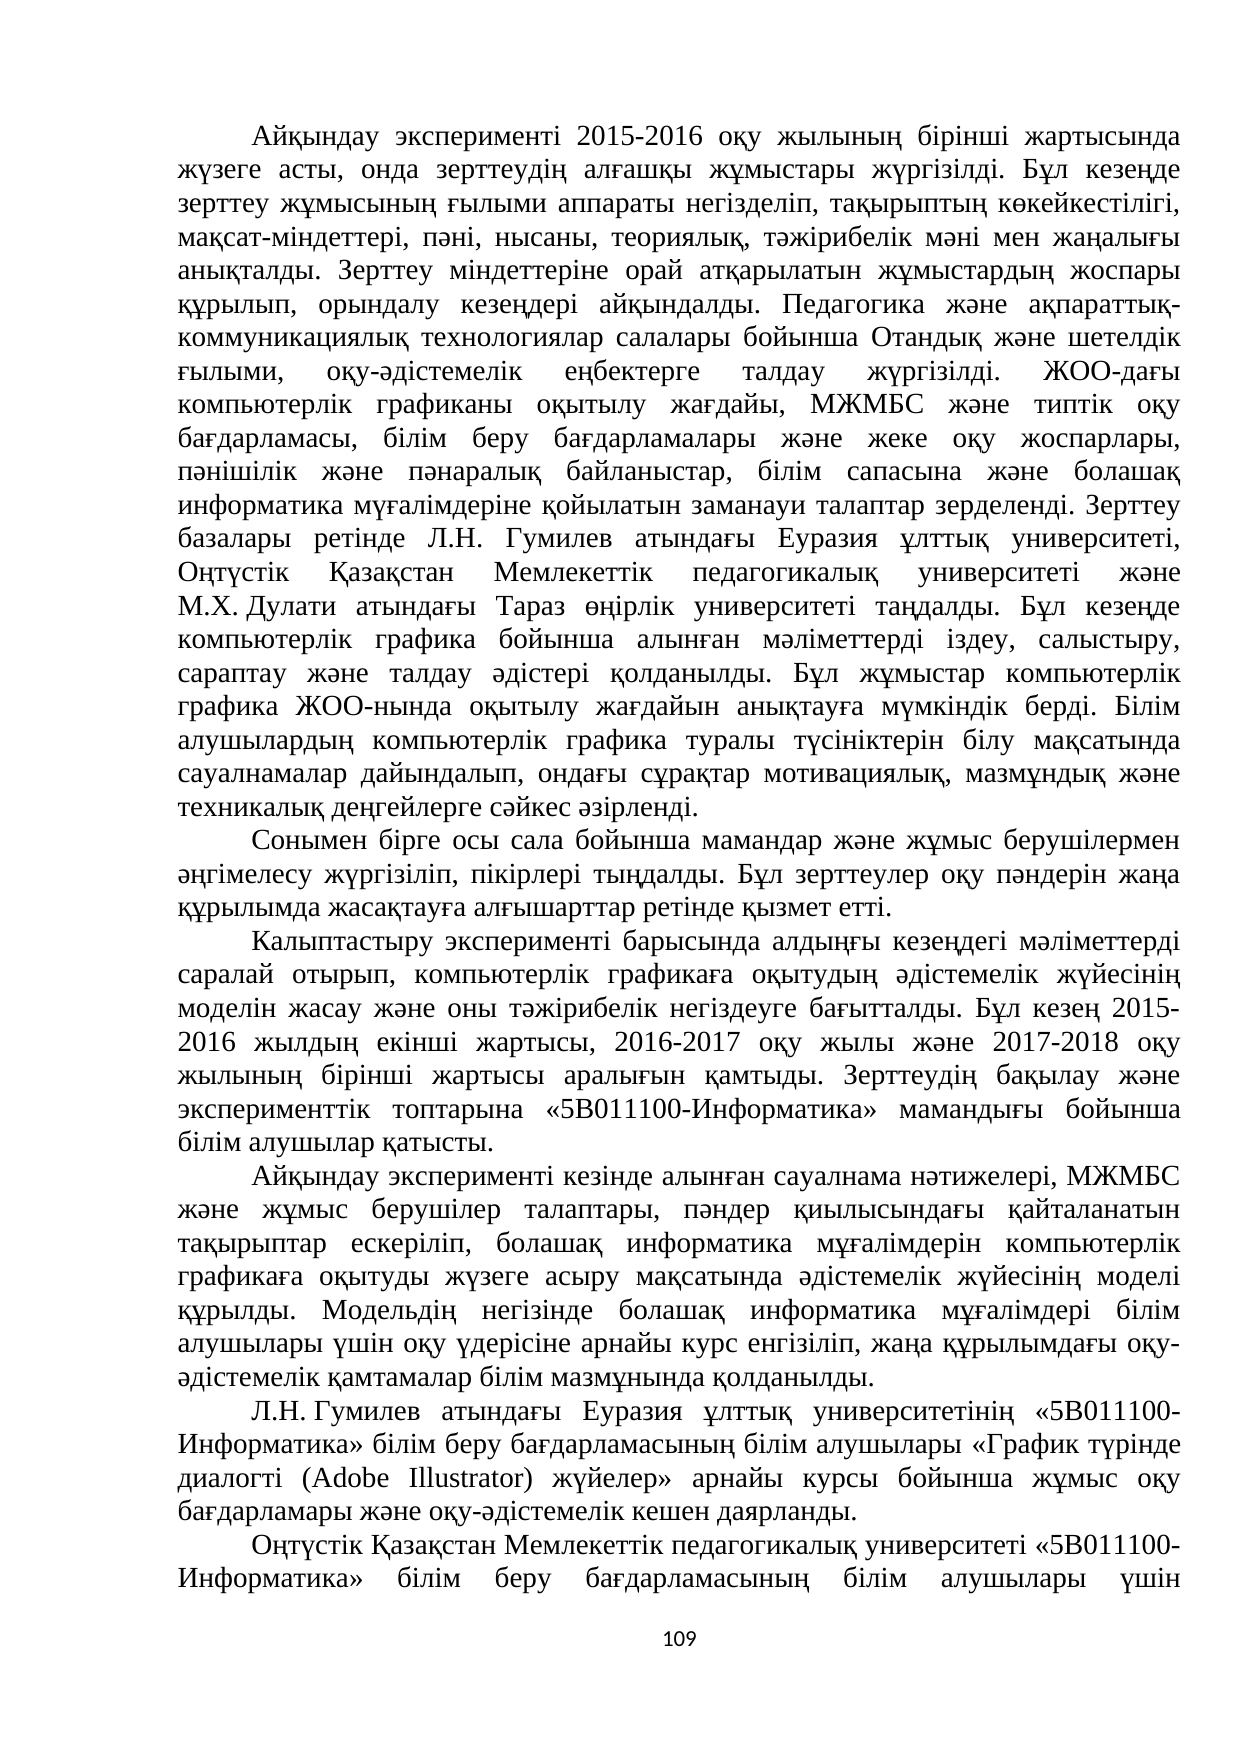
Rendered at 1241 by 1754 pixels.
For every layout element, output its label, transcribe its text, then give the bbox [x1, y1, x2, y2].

text Айқындау эксперименті 2015-2016 оқу жылының бірінші жартысында жүзеге асты, онда зерттеудің алғашқы жұмыстары жүргізілді. Бұл кезеңде зерттеу жұмысының ғылыми аппараты негізделіп, тақырыптың көкейкестілігі, мақсат-міндеттері, пәні, нысаны, теориялық, тәжірибелік мәні мен жаңалығы анықталды. Зерттеу міндеттеріне орай атқарылатын жұмыстардың жоспары құрылып, орындалу кезеңдері айқындалды. Педагогика және ақпараттық-коммуникациялық технологиялар салалары бойынша Отандық және шетелдік ғылыми, оқу-әдістемелік еңбектерге талдау жүргізілді. ЖОО-дағы компьютерлік графиканы оқытылу жағдайы, МЖМБС және типтік оқу бағдарламасы, білім беру бағдарламалары және жеке оқу жоспарлары, пәнішілік және пәнаралық байланыстар, білім сапасына және болашақ информатика мүғалімдеріне қойылатын заманауи талаптар зерделенді. Зерттеу базалары ретінде Л.Н. Гумилев атындағы Еуразия ұлттық университеті, Оңтүстік Қазақстан Мемлекеттік педагогикалық университеті және М.Х. Дулати атындағы Тараз өңірлік университеті таңдалды. Бұл кезеңде компьютерлік графика бойынша алынған мәліметтерді іздеу, салыстыру, сараптау және талдау әдістері қолданылды. Бұл жұмыстар компьютерлік графика ЖОО-нында оқытылу жағдайын анықтауға мүмкіндік берді. Білім алушылардың компьютерлік графика туралы түсініктерін білу мақсатында сауалнамалар дайындалып, ондағы сұрақтар мотивациялық, мазмұндық және техникалық деңгейлерге сәйкес әзірленді. [177, 118, 1181, 822]
text Сонымен бірге осы сала бойынша мамандар және жұмыс берушілермен әңгімелесу жүргізіліп, пікірлері тыңдалды. Бұл зерттеулер оқу пәндерін жаңа құрылымда жасақтауға алғышарттар ретінде қызмет етті. [177, 822, 1181, 923]
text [177, 1527, 1181, 1594]
text Л.Н. Гумилев атындағы Еуразия ұлттық университетінің «5В011100-Информатика» білім беру бағдарламасының білім алушылары «График түрінде диалогті (Adobe Illustrator) жүйелер» арнайы курсы бойынша жұмыс оқу бағдарламары және оқу-әдістемелік кешен даярланды. [177, 1393, 1181, 1527]
text Айқындау эксперименті кезінде алынған сауалнама нәтижелері, МЖМБС және жұмыс берушілер талаптары, пәндер қиылысындағы қайталанатын тақырыптар ескеріліп, болашақ информатика мұғалімдерін компьютерлік графикаға оқытуды жүзеге асыру мақсатында әдістемелік жүйесінің моделі құрылды. Модельдің негізінде болашақ информатика мұғалімдері білім алушылары үшін оқу үдерісіне арнайы курс енгізіліп, жаңа құрылымдағы оқу-әдістемелік қамтамалар білім мазмұнында қолданылды. [177, 1158, 1181, 1393]
text Калыптастыру эксперименті барысында алдыңғы кезеңдегі мәліметтерді саралай отырып, компьютерлік графикаға оқытудың әдістемелік жүйесінің моделін жасау және оны тәжірибелік негіздеуге бағытталды. Бұл кезең 2015-2016 жылдың екінші жартысы, 2016-2017 оқу жылы және 2017-2018 оқу жылының бірінші жартысы аралығын қамтыды. Зерттеудің бақылау және эксперименттік топтарына «5В011100-Информатика» мамандығы бойынша білім алушылар қатысты. [177, 923, 1181, 1158]
